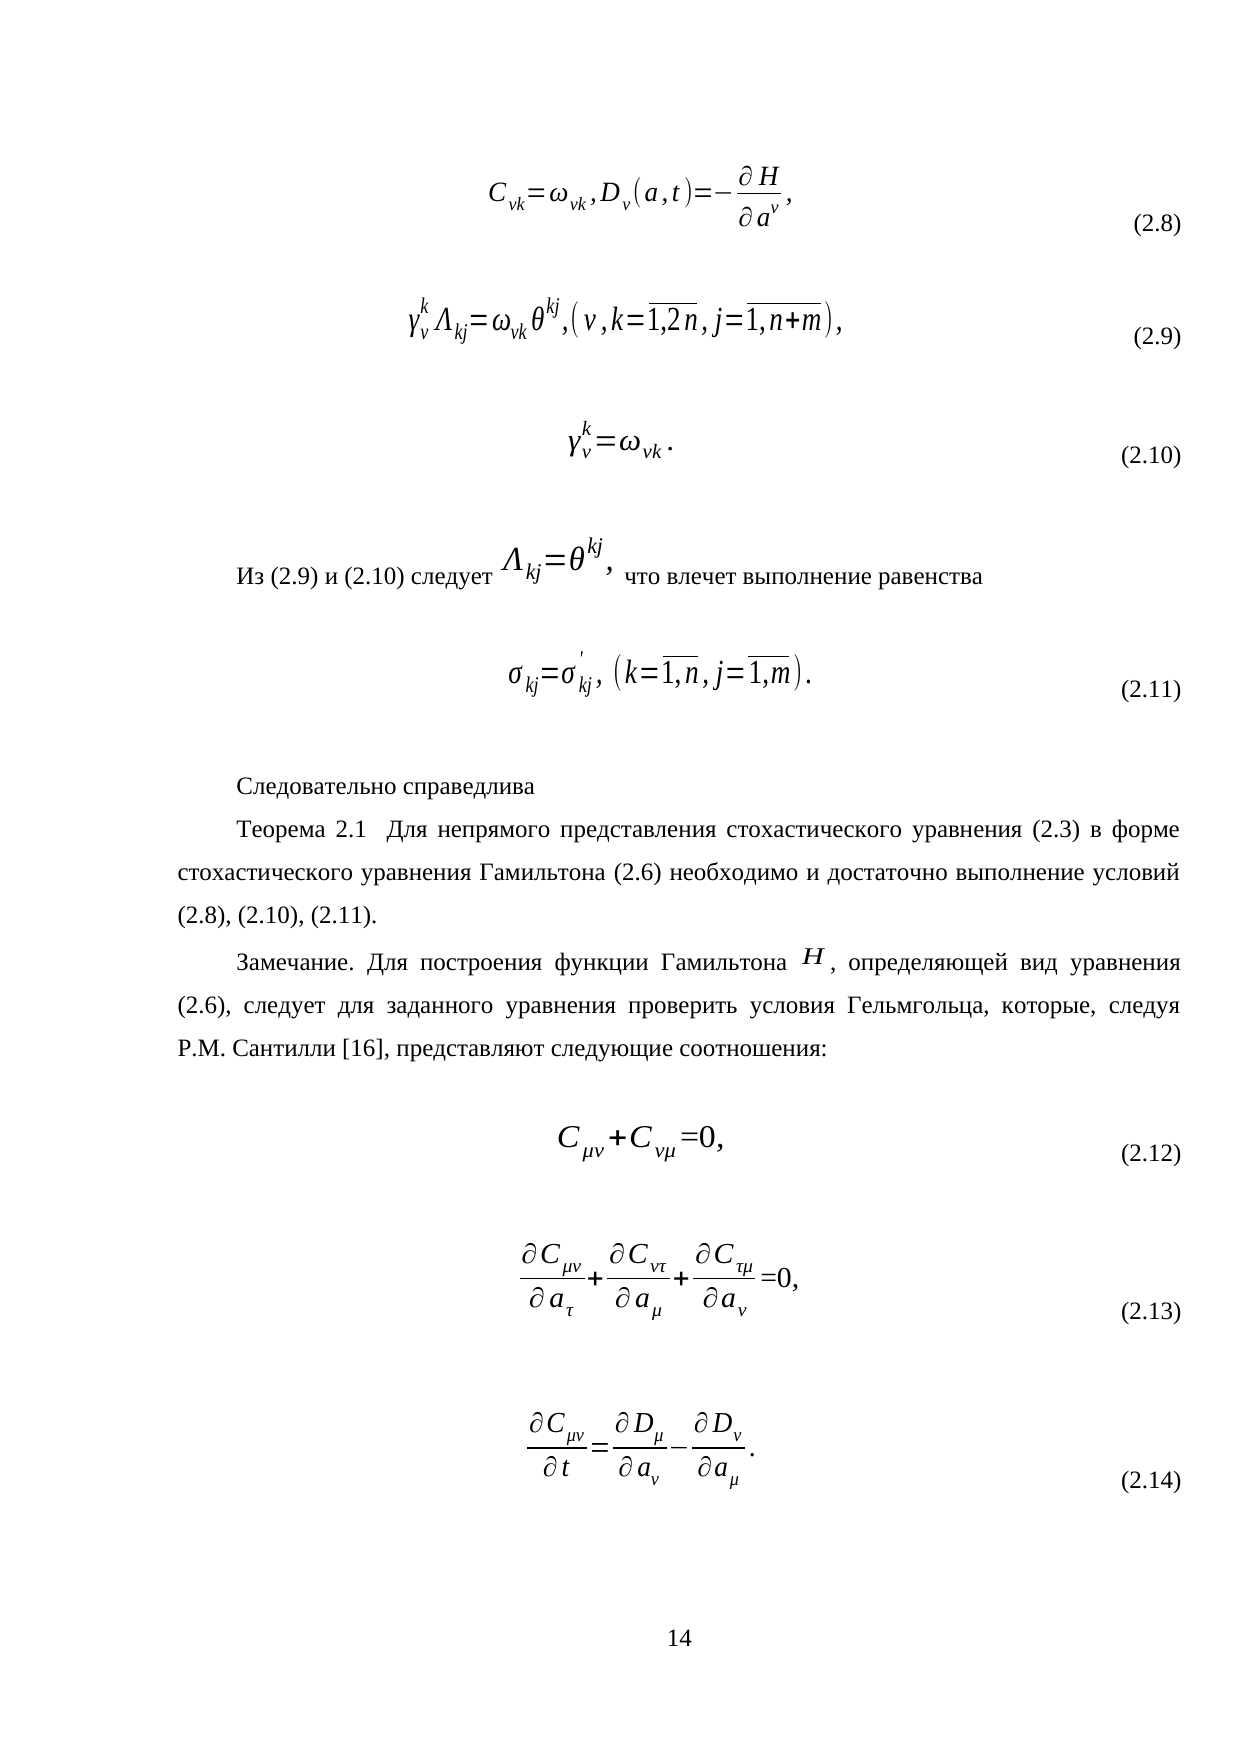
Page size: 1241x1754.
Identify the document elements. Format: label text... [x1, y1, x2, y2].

text Теорема 2.1 Для непрямого представления стохастического уравнения (2.3) в форме стохастического уравнения Гамильтона (2.6) необходимо и достаточно выполнение условий (2.8), (2.10), (2.11). [177, 814, 1181, 929]
text Замечание. Для построения функции Гамильтона , определяющей вид уравнения (2.6), следует для заданного уравнения проверить условия Гельмгольца, которые, следуя Р.М. Сантилли [16], представляют следующие соотношения: [177, 944, 1181, 1062]
text (2.14) [177, 1407, 1181, 1494]
text (2.8) [177, 161, 1181, 237]
text Из (2.9) и (2.10) следует что влечет выполнение равенства [177, 535, 1181, 590]
text (2.10) [177, 418, 1181, 469]
text (2.11) [177, 648, 1181, 703]
text Следовательно справедлива [177, 771, 1181, 800]
text (2.12) [177, 1119, 1181, 1170]
text (2.13) [177, 1238, 1181, 1325]
text (2.9) [177, 294, 1181, 350]
